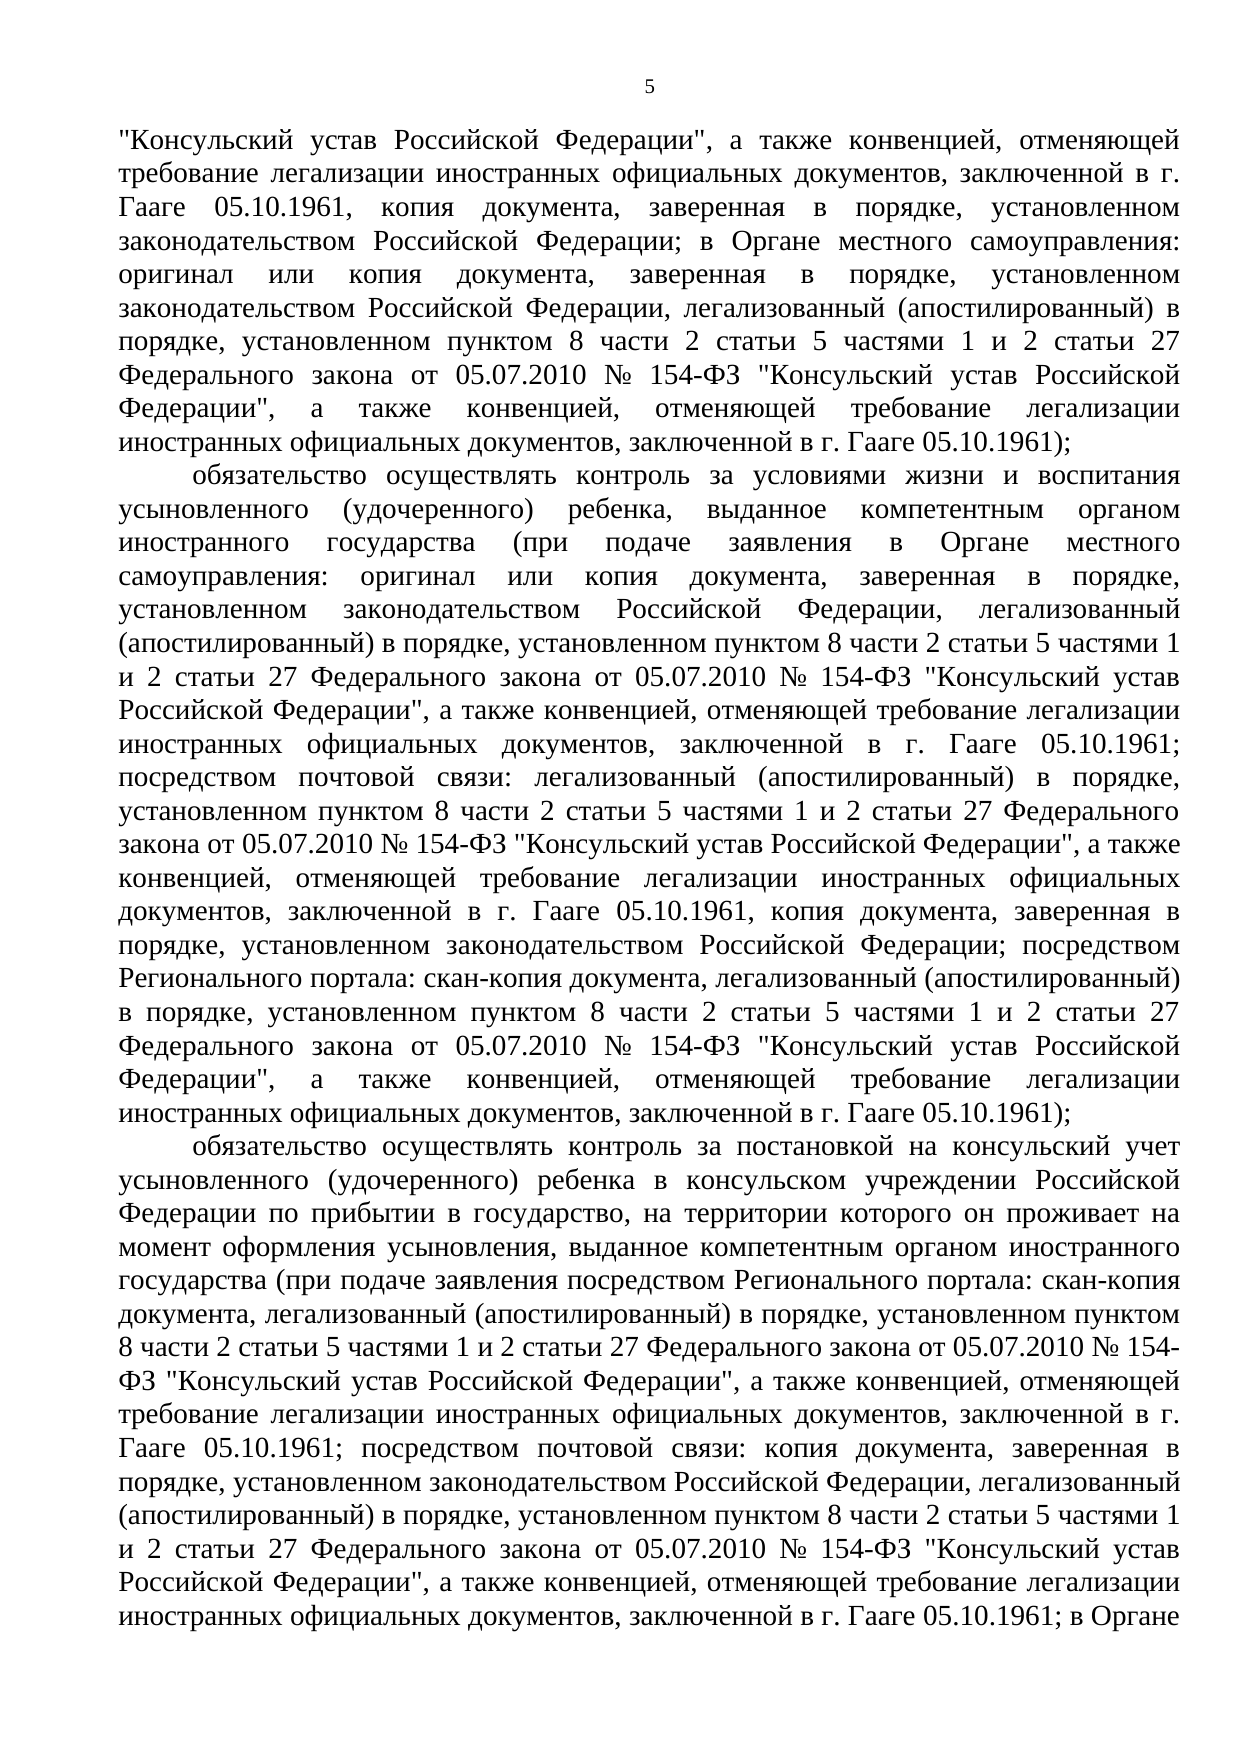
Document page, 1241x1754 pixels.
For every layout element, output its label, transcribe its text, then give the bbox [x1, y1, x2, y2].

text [118, 1128, 1181, 1631]
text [118, 122, 1181, 457]
text обязательство осуществлять контроль за условиями жизни и воспитания усыновленного (удочеренного) ребенка, выданное компетентным органом иностранного государства (при подаче заявления в Органе местного самоуправления: оригинал или копия документа, заверенная в порядке, установленном законодательством Российской Федерации, легализованный (апостилированный) в порядке, установленном пунктом 8 части 2 статьи 5 частями 1 и 2 статьи 27 Федерального закона от 05.07.2010 № 154-ФЗ "Консульский устав Российской Федерации", а также конвенцией, отменяющей требование легализации иностранных официальных документов, заключенной в г. Гааге 05.10.1961; посредством почтовой связи: легализованный (апостилированный) в порядке, установленном пунктом 8 части 2 статьи 5 частями 1 и 2 статьи 27 Федерального закона от 05.07.2010 № 154-ФЗ "Консульский устав Российской Федерации", а также конвенцией, отменяющей требование легализации иностранных официальных документов, заключенной в г. Гааге 05.10.1961, копия документа, заверенная в порядке, установленном законодательством Российской Федерации; посредством Регионального портала: скан-копия документа, легализованный (апостилированный) в порядке, установленном пунктом 8 части 2 статьи 5 частями 1 и 2 статьи 27 Федерального закона от 05.07.2010 № 154-ФЗ "Консульский устав Российской Федерации", а также конвенцией, отменяющей требование легализации иностранных официальных документов, заключенной в г. Гааге 05.10.1961); [118, 457, 1181, 1128]
